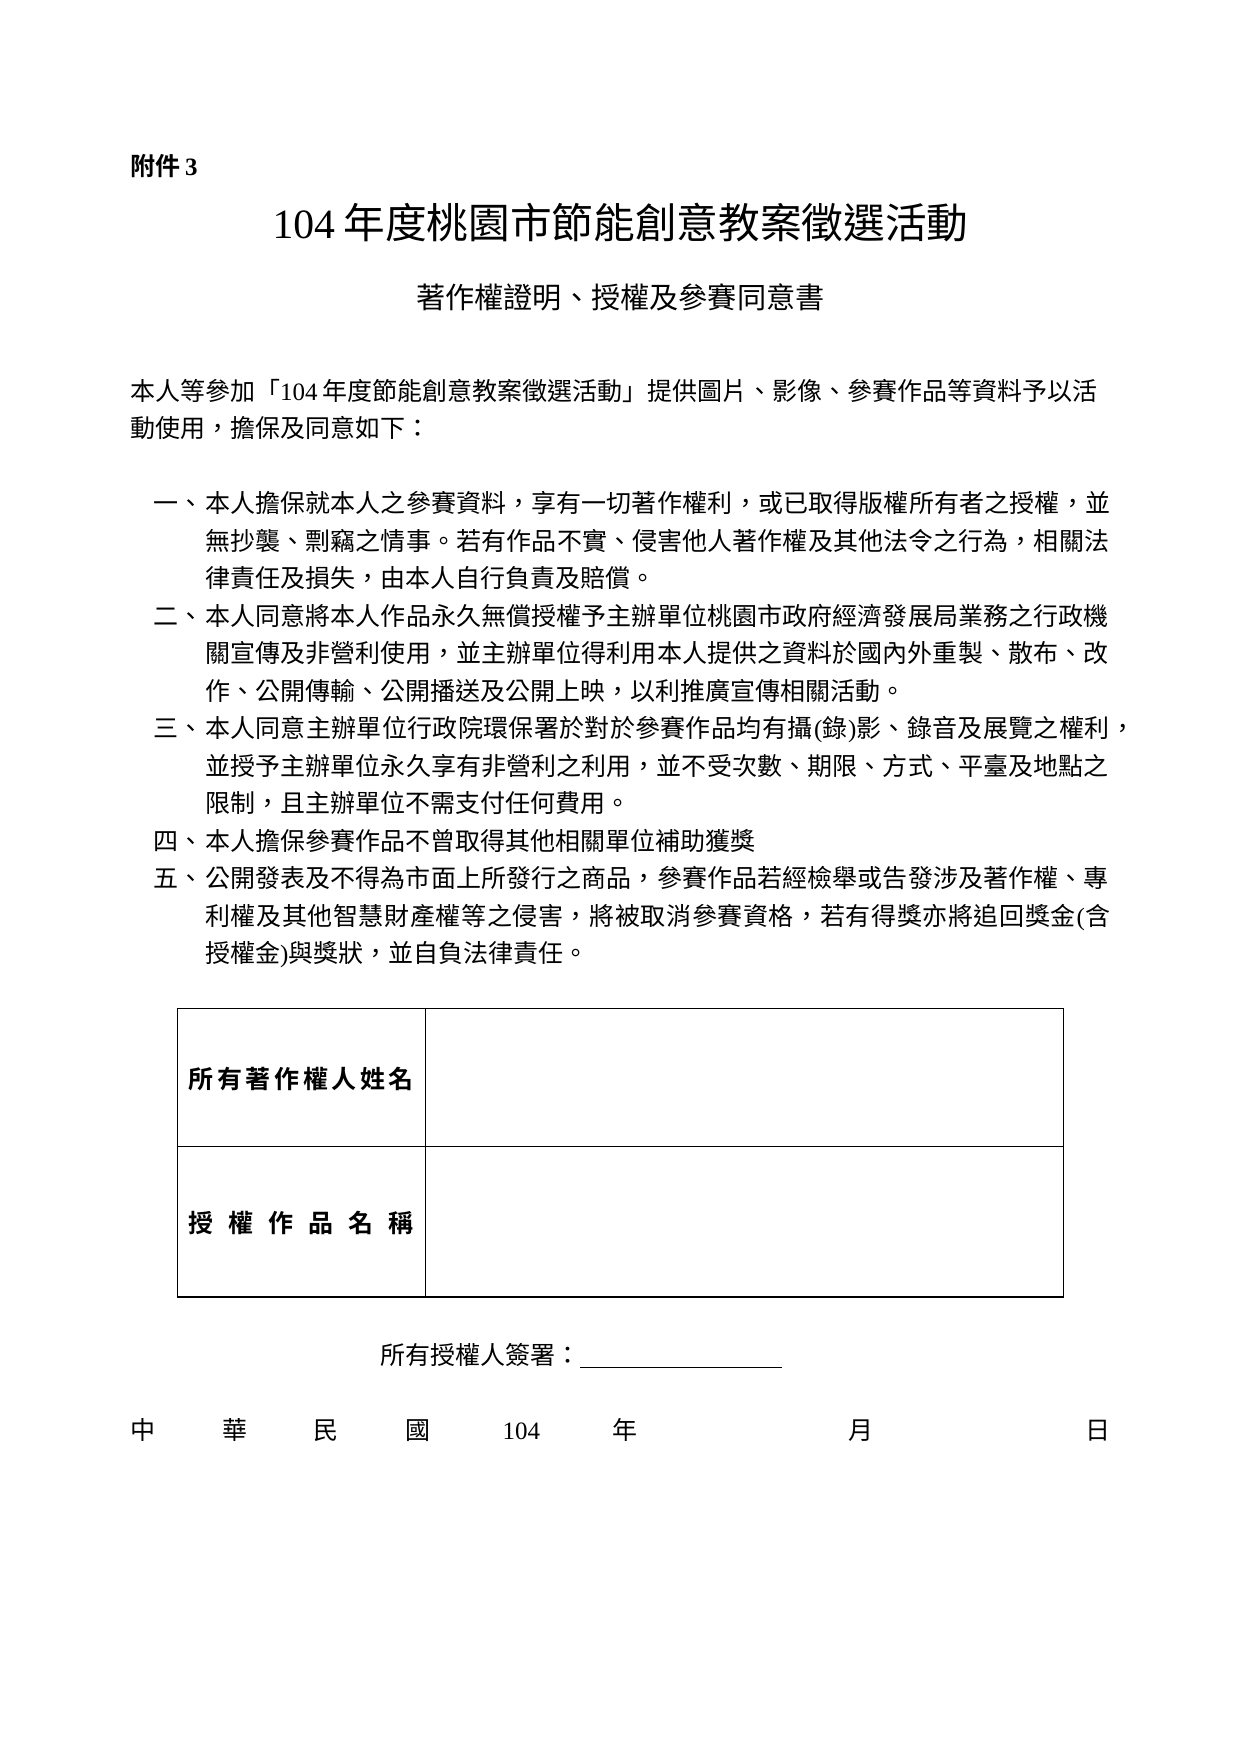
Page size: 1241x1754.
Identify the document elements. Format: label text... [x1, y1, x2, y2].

text 所有授權人簽署： [380, 1335, 1110, 1372]
text 104年度桃園市節能創意教案徵選活動 [130, 183, 1110, 258]
table_header [426, 1009, 1063, 1146]
text 本人等參加「104年度節能創意教案徵選活動」提供圖片、影像、參賽作品等資料予以活動使用，擔保及同意如下： [130, 371, 1110, 446]
list 本人同意主辦單位行政院環保署於對於參賽作品均有攝(錄)影、錄音及展覽之權利，並授予主辦單位永久享有非營利之利用，並不受次數、期限、方式、平臺及地點之限制，且主辦單位不需支付任何費用。 [153, 708, 1110, 821]
list 本人擔保參賽作品不曾取得其他相關單位補助獲獎 [153, 821, 1110, 858]
list 本人同意將本人作品永久無償授權予主辦單位桃園市政府經濟發展局業務之行政機關宣傳及非營利使用，並主辦單位得利用本人提供之資料於國內外重製、散布、改作、公開傳輸、公開播送及公開上映，以利推廣宣傳相關活動。 [153, 596, 1110, 708]
text 中華民國104年 月 日 [130, 1410, 1110, 1447]
table_cell 授權作品名稱 [178, 1147, 425, 1296]
text 著作權證明、授權及參賽同意書 [130, 258, 1110, 333]
table_header 所有著作權人姓名 [178, 1009, 425, 1146]
table_cell [426, 1147, 1063, 1296]
text 附件3 [130, 146, 1110, 183]
list 公開發表及不得為市面上所發行之商品，參賽作品若經檢舉或告發涉及著作權、專利權及其他智慧財產權等之侵害，將被取消參賽資格，若有得獎亦將追回獎金(含授權金)與獎狀，並自負法律責任。 [153, 858, 1110, 971]
list 本人擔保就本人之參賽資料，享有一切著作權利，或已取得版權所有者之授權，並無抄襲、剽竊之情事。若有作品不實、侵害他人著作權及其他法令之行為，相關法律責任及損失，由本人自行負責及賠償。 [153, 483, 1110, 596]
